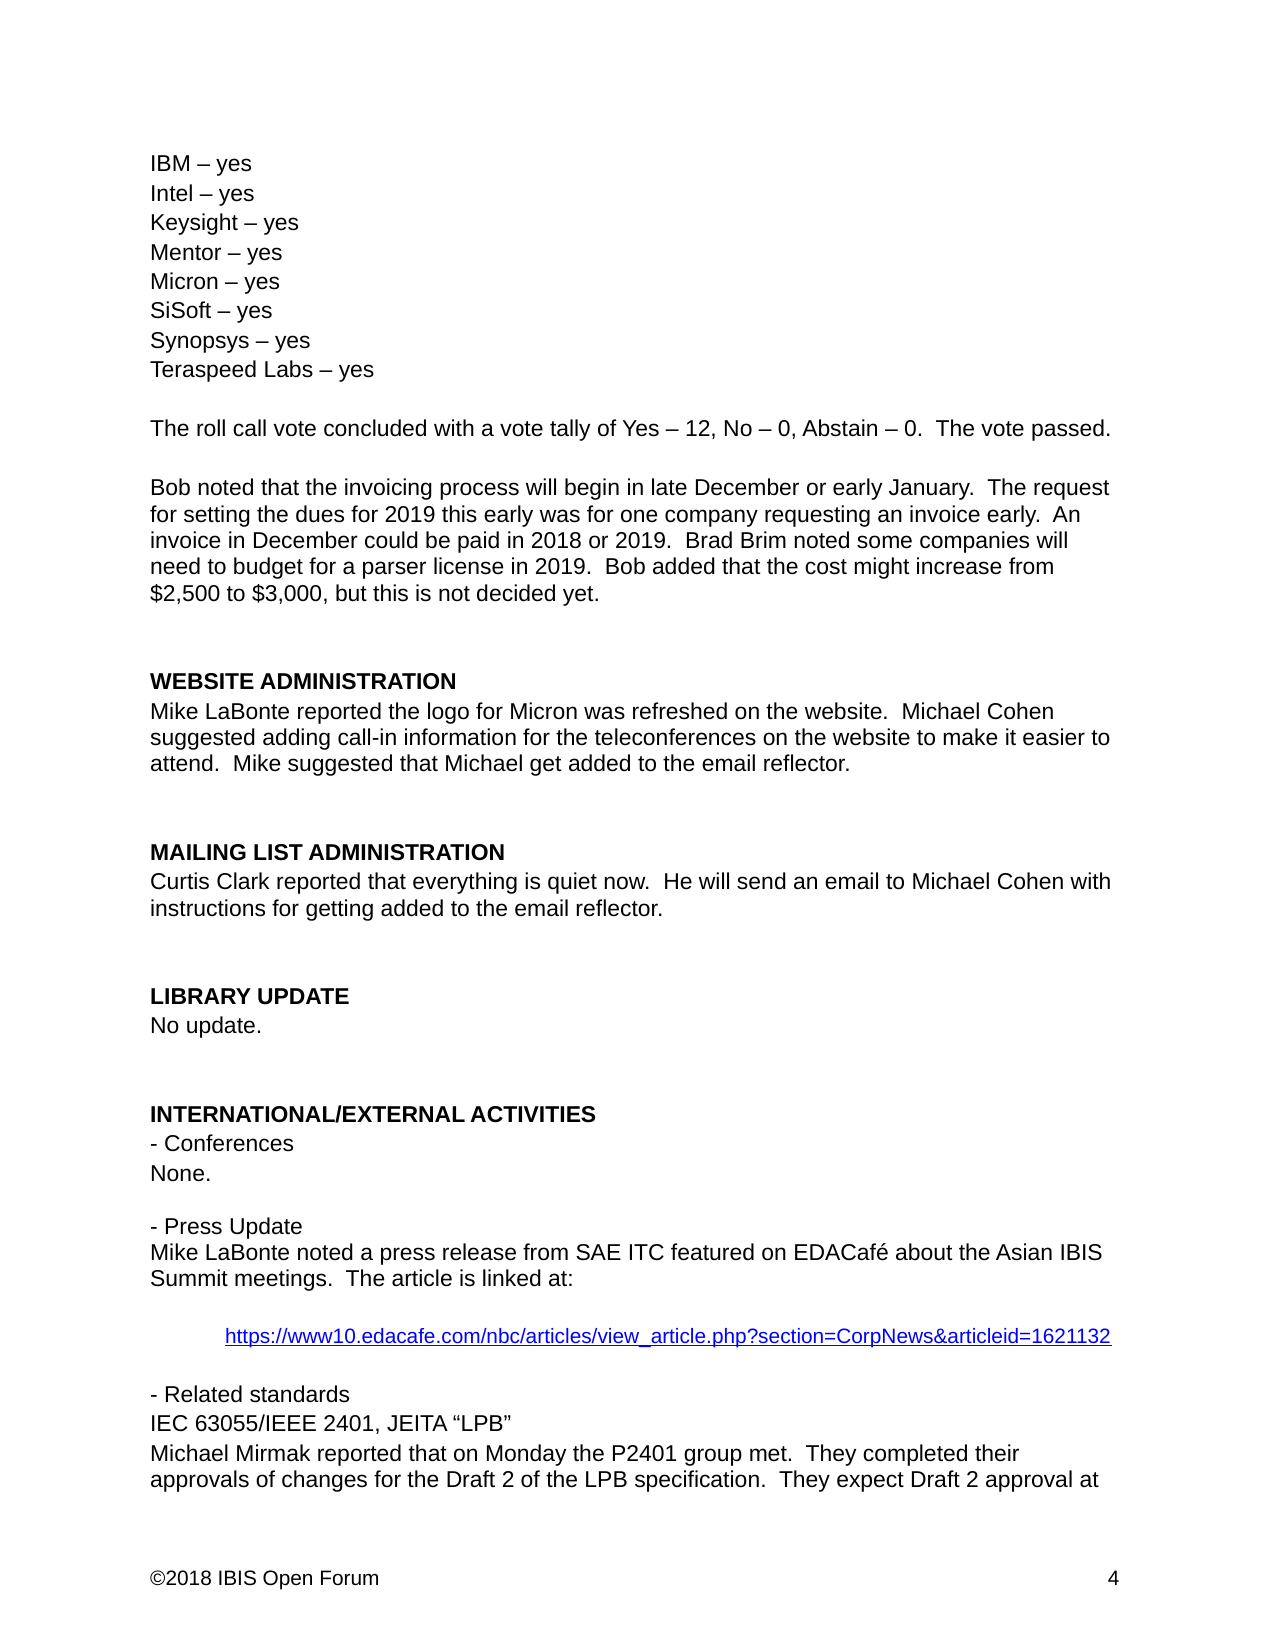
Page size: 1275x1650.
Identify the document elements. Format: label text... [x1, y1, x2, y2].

text - Conferences [150, 1130, 1124, 1157]
text No update. [150, 1012, 1124, 1039]
text Synopsys – yes [150, 327, 1124, 353]
text Mike LaBonte noted a press release from SAE ITC featured on EDACafé about the Asian IBIS Summit meetings. The article is linked at: [150, 1239, 1124, 1292]
text Micron – yes [150, 268, 1124, 294]
text Bob noted that the invoicing process will begin in late December or early January. The request for setting the dues for 2019 this early was for one company requesting an invoice early. An invoice in December could be paid in 2018 or 2019. Brad Brim noted some companies will need to budget for a parser license in 2019. Bob added that the cost might increase from $2,500 to $3,000, but this is not decided yet. [150, 474, 1124, 606]
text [150, 1440, 1124, 1492]
text IEC 63055/IEEE 2401, JEITA “LPB” [150, 1410, 1124, 1437]
text - Press Update [150, 1213, 1125, 1239]
text WEBSITE ADMINISTRATION [150, 668, 1124, 694]
text The roll call vote concluded with a vote tally of Yes – 12, No – 0, Abstain – 0. The vote passed. [150, 415, 1124, 442]
text Keysight – yes [150, 209, 1124, 235]
text https://www10.edacafe.com/nbc/articles/view_article.php?section=CorpNews&articleid=1621132 [150, 1324, 1124, 1348]
text - Related standards [150, 1381, 1124, 1407]
text LIBRARY UPDATE [150, 983, 1124, 1009]
text IBM – yes [150, 150, 1124, 176]
text Mike LaBonte reported the logo for Micron was refreshed on the website. Michael Cohen suggested adding call-in information for the teleconferences on the website to make it easier to attend. Mike suggested that Michael get added to the email reflector. [150, 698, 1124, 777]
text None. [150, 1160, 1125, 1186]
text Mentor – yes [150, 238, 1124, 265]
text Curtis Clark reported that everything is quiet now. He will send an email to Michael Cohen with instructions for getting added to the email reflector. [150, 868, 1124, 921]
text Intel – yes [150, 179, 1124, 206]
text INTERNATIONAL/EXTERNAL ACTIVITIES [150, 1101, 1124, 1127]
text MAILING LIST ADMINISTRATION [150, 839, 1124, 865]
text Teraspeed Labs – yes [150, 356, 1124, 383]
text SiSoft – yes [150, 297, 1124, 324]
